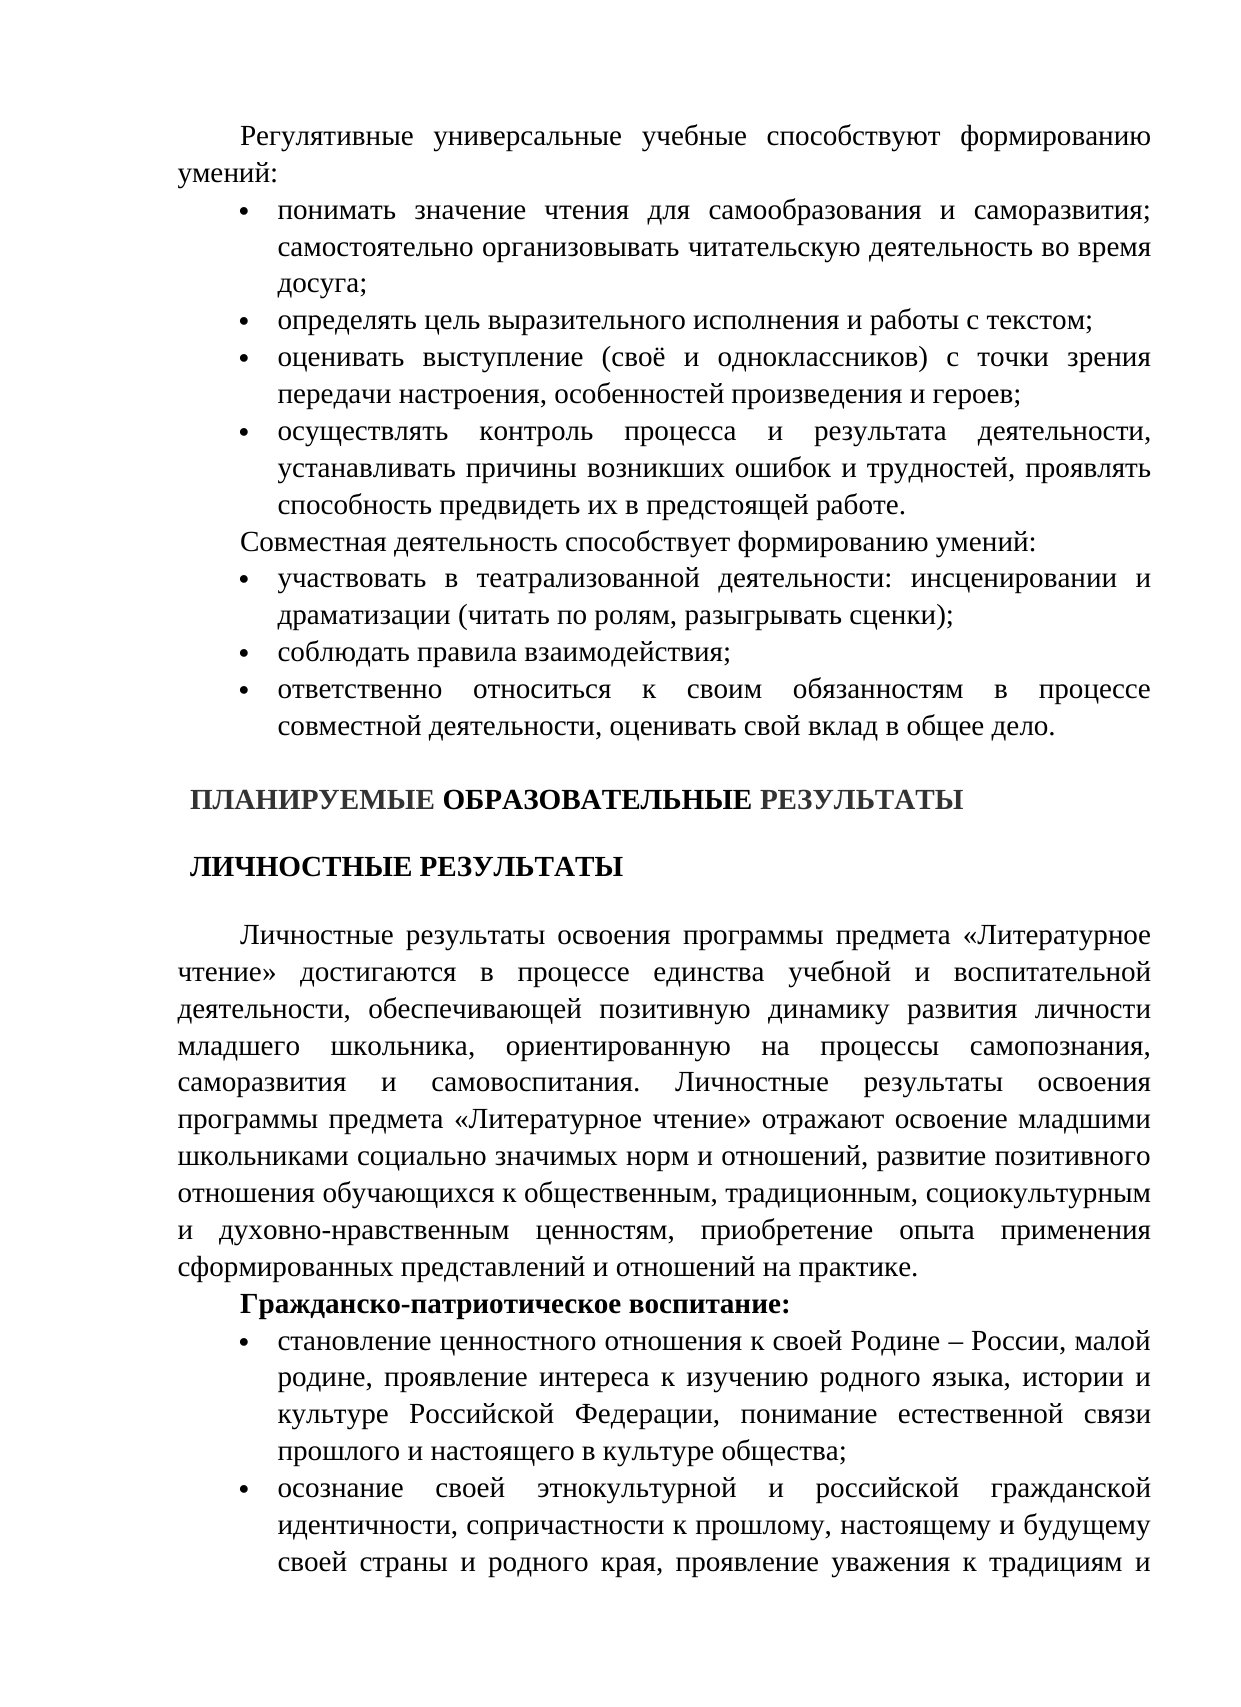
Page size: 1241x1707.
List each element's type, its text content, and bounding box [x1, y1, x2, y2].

list участвовать в театрализованной деятельности: инсценировании и драматизации (читать по ролям, разыгрывать сценки); [240, 561, 1152, 631]
list осуществлять контроль процесса и результата деятельности, устанавливать причины возникших ошибок и трудностей, проявлять способность предвидеть их в предстоящей работе. [240, 413, 1152, 520]
text Гражданско-патриотическое воспитание: [177, 1286, 1152, 1319]
list ответственно относиться к своим обязанностям в процессе совместной деятельности, оценивать свой вклад в общее дело. [240, 671, 1152, 742]
list оценивать выступление (своё и одноклассников) с точки зрения передачи настроения, особенностей произведения и героев; [240, 339, 1152, 410]
text Личностные результаты освоения программы предмета «Литературное чтение» достигаются в процессе единства учебной и воспитательной деятельности, обеспечивающей позитивную динамику развития личности младшего школьника, ориентированную на процессы самопознания, саморазвития и самовоспитания. Личностные результаты освоения программы предмета «Литературное чтение» отражают освоение младшими школьниками социально значимых норм и отношений, развитие позитивного отношения обучающихся к общественным, традиционным, социокультурным и духовно-нравственным ценностям, приобретение опыта применения сформированных представлений и отношений на практике. [177, 917, 1152, 1282]
list определять цель выразительного исполнения и работы с текстом; [240, 302, 1152, 336]
text Регулятивные универсальные учебные способствуют формированию умений: [177, 118, 1152, 188]
list становление ценностного отношения к своей Родине – России, малой родине, проявление интереса к изучению родного языка, истории и культуре Российской Федерации, понимание естественной связи прошлого и настоящего в культуре общества; [240, 1323, 1152, 1467]
text Совместная деятельность способствует формированию умений: [177, 524, 1152, 557]
text ПЛАНИРУЕМЫЕ ОБРАЗОВАТЕЛЬНЫЕ РЕЗУЛЬТАТЫ [190, 782, 1152, 815]
list понимать значение чтения для самообразования и саморазвития; самостоятельно организовывать читательскую деятельность во время досуга; [240, 192, 1152, 299]
text ЛИЧНОСТНЫЕ РЕЗУЛЬТАТЫ [190, 849, 1152, 883]
list соблюдать правила взаимодействия; [240, 634, 1152, 668]
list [240, 1470, 1152, 1577]
